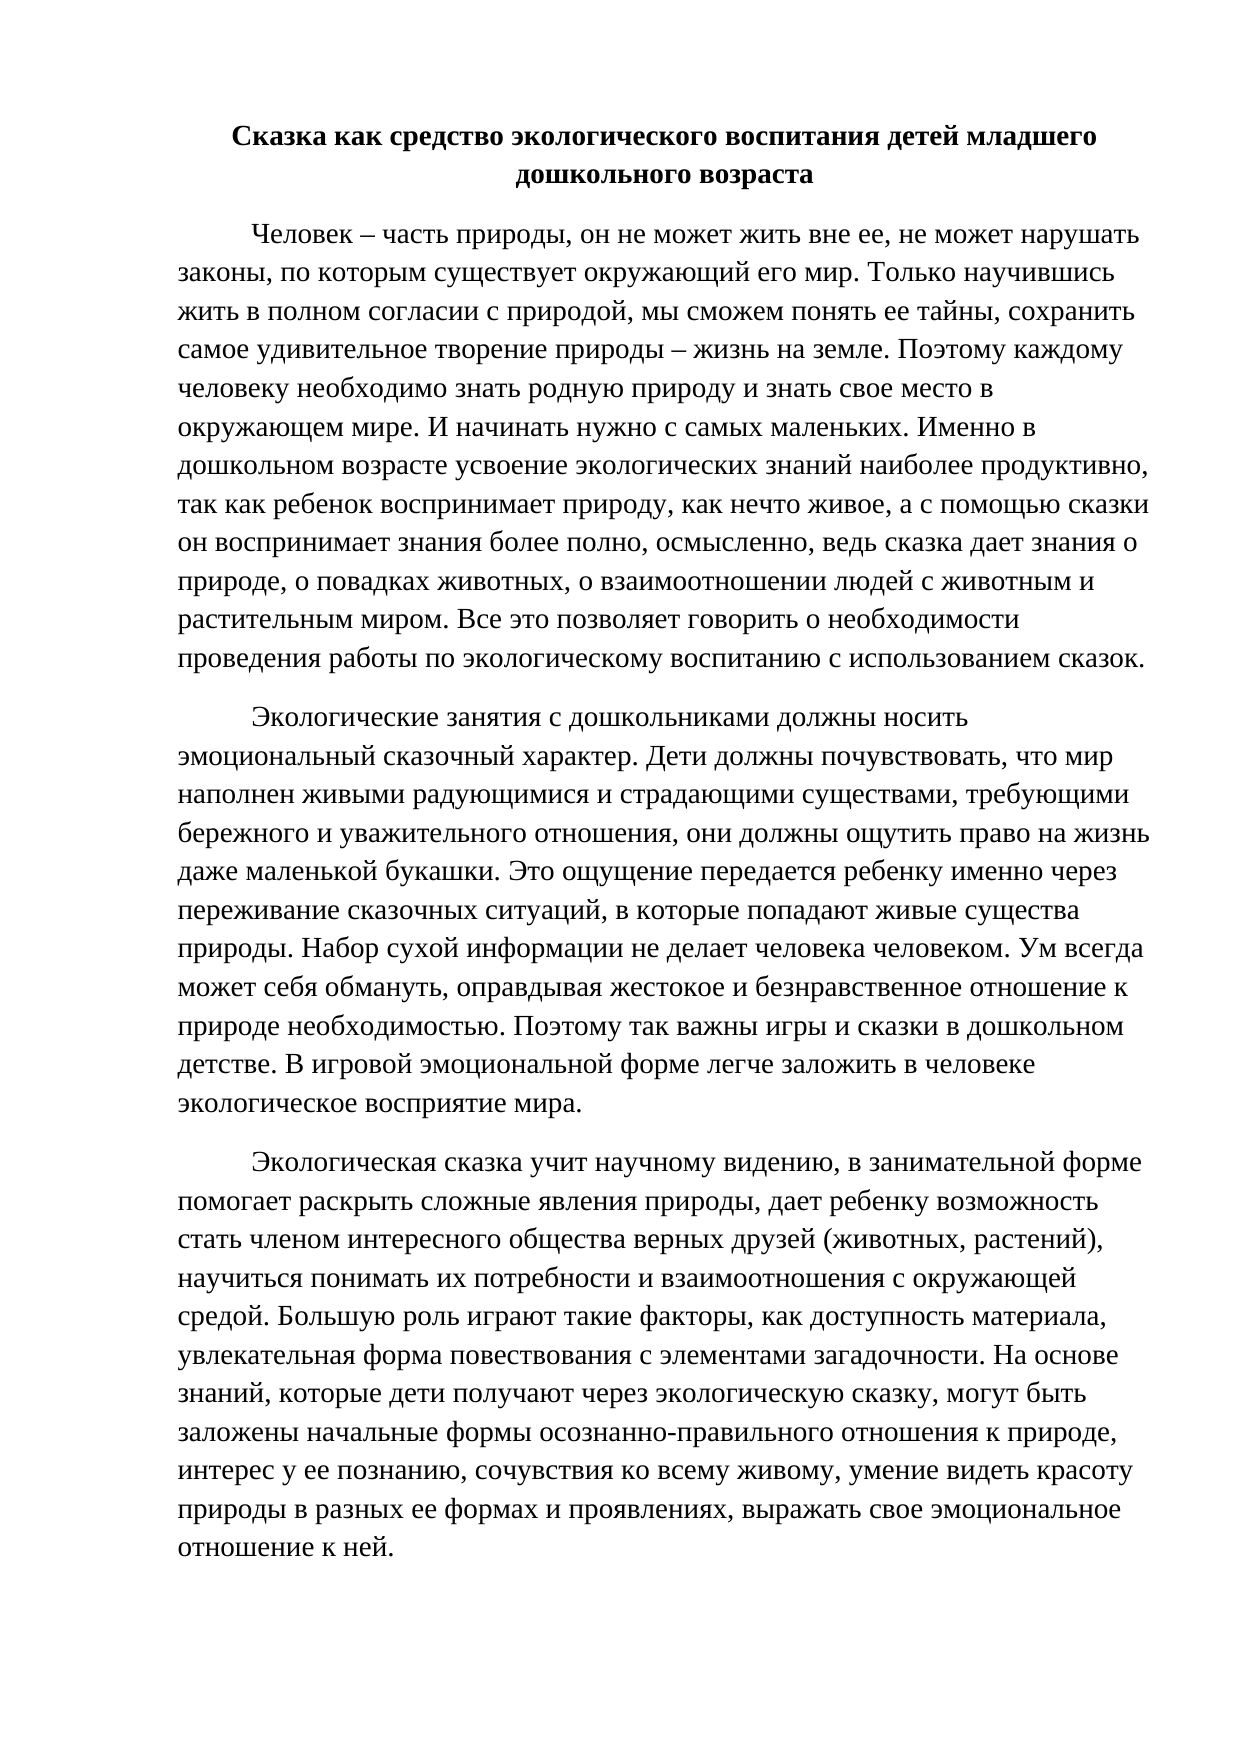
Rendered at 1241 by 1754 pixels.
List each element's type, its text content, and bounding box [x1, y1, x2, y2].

text Человек – часть природы, он не может жить вне ее, не может нарушать законы, по которым существует окружающий его мир. Только научившись жить в полном согласии с природой, мы сможем понять ее тайны, сохранить самое удивительное творение природы – жизнь на земле. Поэтому каждому человеку необходимо знать родную природу и знать свое место в окружающем мире. И начинать нужно с самых маленьких. Именно в дошкольном возрасте усвоение экологических знаний наиболее продуктивно, так как ребенок воспринимает природу, как нечто живое, а с помощью сказки он воспринимает знания более полно, осмысленно, ведь сказка дает знания о природе, о повадках животных, о взаимоотношении людей с животным и растительным миром. Все это позволяет говорить о необходимости проведения работы по экологическому воспитанию с использованием сказок. [177, 216, 1152, 673]
text Экологические занятия с дошкольниками должны носить эмоциональный сказочный характер. Дети должны почувствовать, что мир наполнен живыми радующимися и страдающими существами, требующими бережного и уважительного отношения, они должны ощутить право на жизнь даже маленькой букашки. Это ощущение передается ребенку именно через переживание сказочных ситуаций, в которые попадают живые существа природы. Набор сухой информации не делает человека человеком. Ум всегда может себя обмануть, оправдывая жестокое и безнравственное отношение к природе необходимостью. Поэтому так важны игры и сказки в дошкольном детстве. В игровой эмоциональной форме легче заложить в человеке экологическое восприятие мира. [177, 699, 1152, 1118]
text Экологическая сказка учит научному видению, в занимательной форме помогает раскрыть сложные явления природы, дает ребенку возможность стать членом интересного общества верных друзей (животных, растений), научиться понимать их потребности и взаимоотношения с окружающей средой. Большую роль играют такие факторы, как доступность материала, увлекательная форма повествования с элементами загадочности. На основе знаний, которые дети получают через экологическую сказку, могут быть заложены начальные формы осознанно-правильного отношения к природе, интерес у ее познанию, сочувствия ко всему живому, умение видеть красоту природы в разных ее формах и проявлениях, выражать свое эмоциональное отношение к ней. [177, 1144, 1152, 1563]
text Сказка как средство экологического воспитания детей младшего дошкольного возраста [177, 118, 1152, 190]
